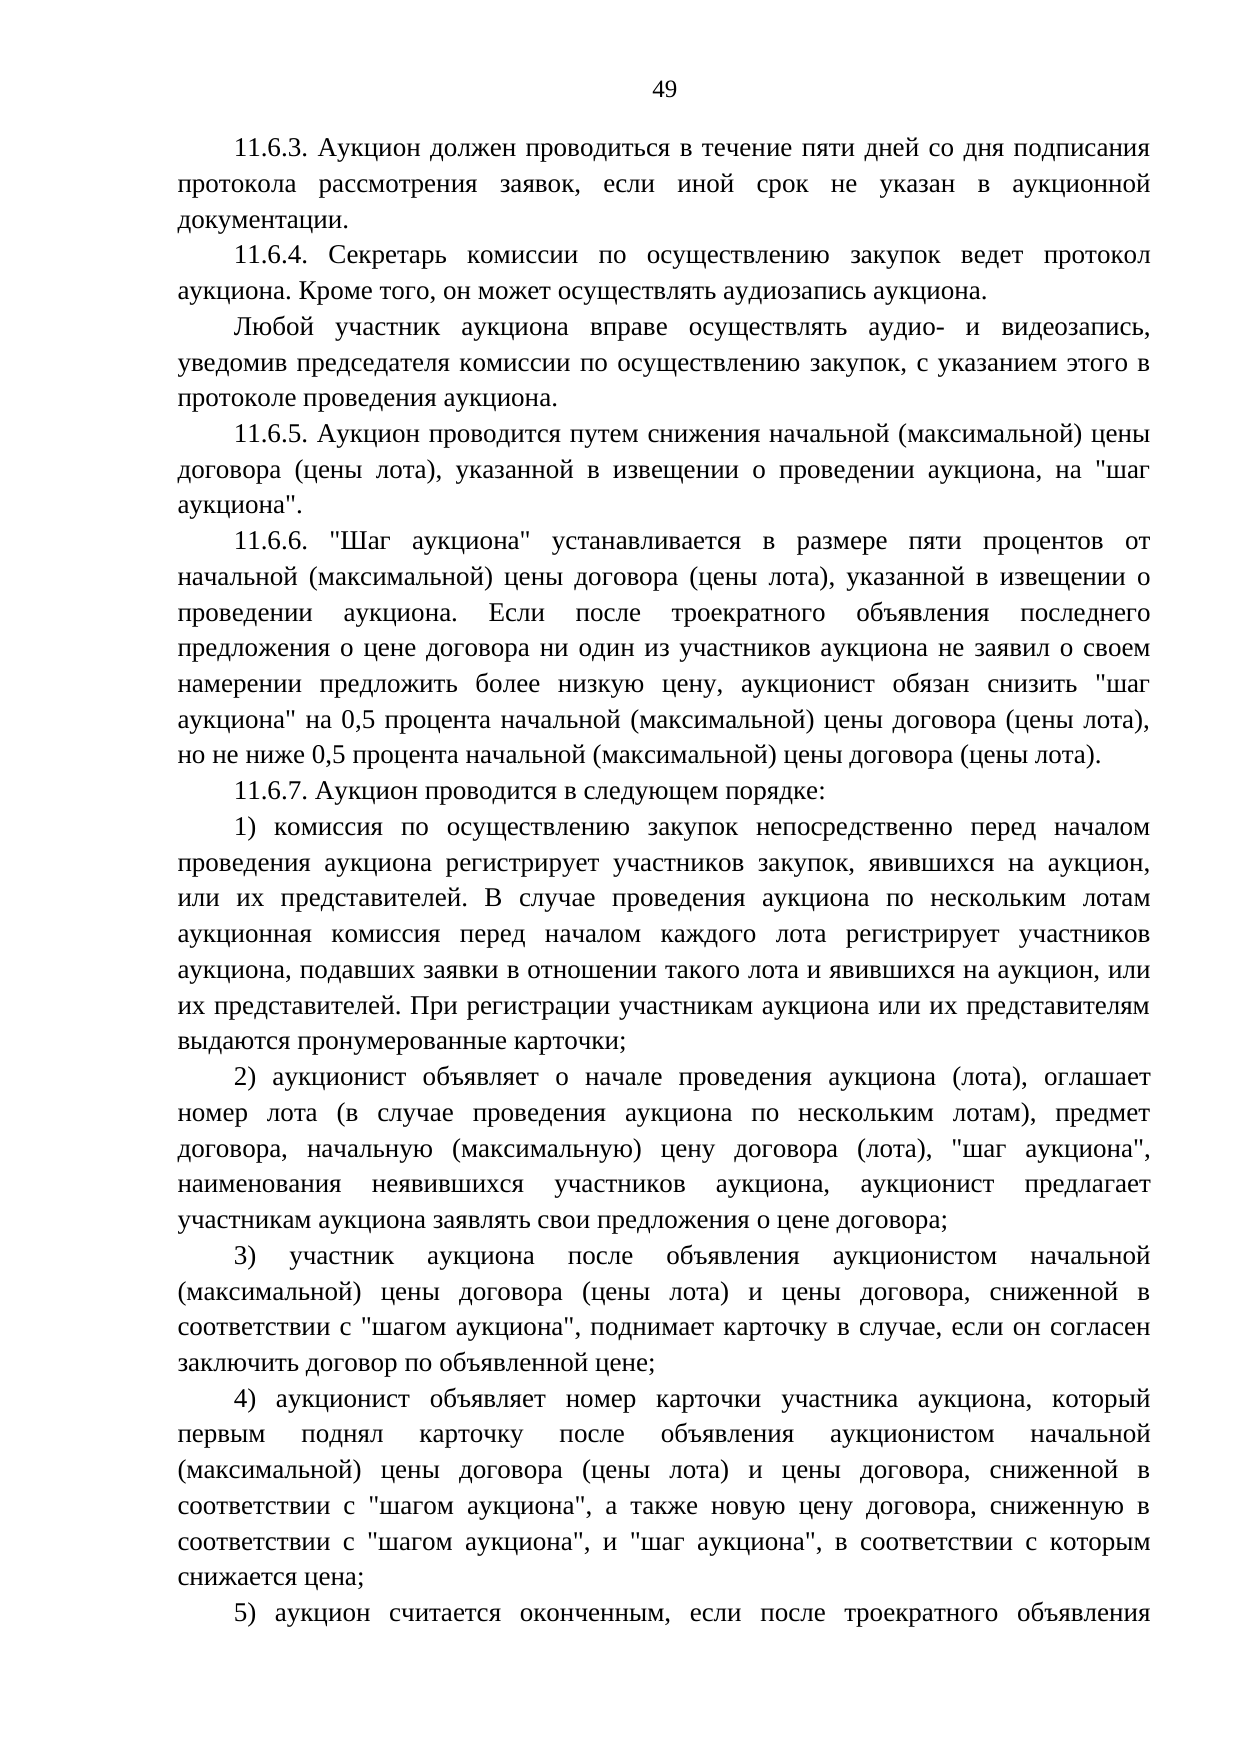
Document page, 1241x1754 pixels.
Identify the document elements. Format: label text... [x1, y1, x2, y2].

text 11.6.6. "Шаг аукциона" устанавливается в размере пяти процентов от начальной (максимальной) цены договора (цены лота), указанной в извещении о проведении аукциона. Если после троекратного объявления последнего предложения о цене договора ни один из участников аукциона не заявил о своем намерении предложить более низкую цену, аукционист обязан снизить "шаг аукциона" на 0,5 процента начальной (максимальной) цены договора (цены лота), но не ниже 0,5 процента начальной (максимальной) цены договора (цены лота). [177, 524, 1152, 770]
text 11.6.5. Аукцион проводится путем снижения начальной (максимальной) цены договора (цены лота), указанной в извещении о проведении аукциона, на "шаг аукциона". [177, 417, 1152, 520]
text Любой участник аукциона вправе осуществлять аудио- и видеозапись, уведомив председателя комиссии по осуществлению закупок, с указанием этого в протоколе проведения аукциона. [177, 310, 1152, 412]
text 2) аукционист объявляет о начале проведения аукциона (лота), оглашает номер лота (в случае проведения аукциона по нескольким лотам), предмет договора, начальную (максимальную) цену договора (лота), "шаг аукциона", наименования неявившихся участников аукциона, аукционист предлагает участникам аукциона заявлять свои предложения о цене договора; [177, 1060, 1152, 1234]
text 1) комиссия по осуществлению закупок непосредственно перед началом проведения аукциона регистрирует участников закупок, явившихся на аукцион, или их представителей. В случае проведения аукциона по нескольким лотам аукционная комиссия перед началом каждого лота регистрирует участников аукциона, подавших заявки в отношении такого лота и явившихся на аукцион, или их представителей. При регистрации участникам аукциона или их представителям выдаются пронумерованные карточки; [177, 810, 1152, 1056]
text 4) аукционист объявляет номер карточки участника аукциона, который первым поднял карточку после объявления аукционистом начальной (максимальной) цены договора (цены лота) и цены договора, сниженной в соответствии с "шагом аукциона", а также новую цену договора, сниженную в соответствии с "шагом аукциона", и "шаг аукциона", в соответствии с которым снижается цена; [177, 1382, 1152, 1592]
text 3) участник аукциона после объявления аукционистом начальной (максимальной) цены договора (цены лота) и цены договора, сниженной в соответствии с "шагом аукциона", поднимает карточку в случае, если он согласен заключить договор по объявленной цене; [177, 1239, 1152, 1377]
text 11.6.3. Аукцион должен проводиться в течение пяти дней со дня подписания протокола рассмотрения заявок, если иной срок не указан в аукционной документации. [177, 131, 1152, 234]
text 11.6.4. Секретарь комиссии по осуществлению закупок ведет протокол аукциона. Кроме того, он может осуществлять аудиозапись аукциона. [177, 238, 1152, 305]
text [177, 1596, 1152, 1627]
text 11.6.7. Аукцион проводится в следующем порядке: [177, 774, 1152, 806]
